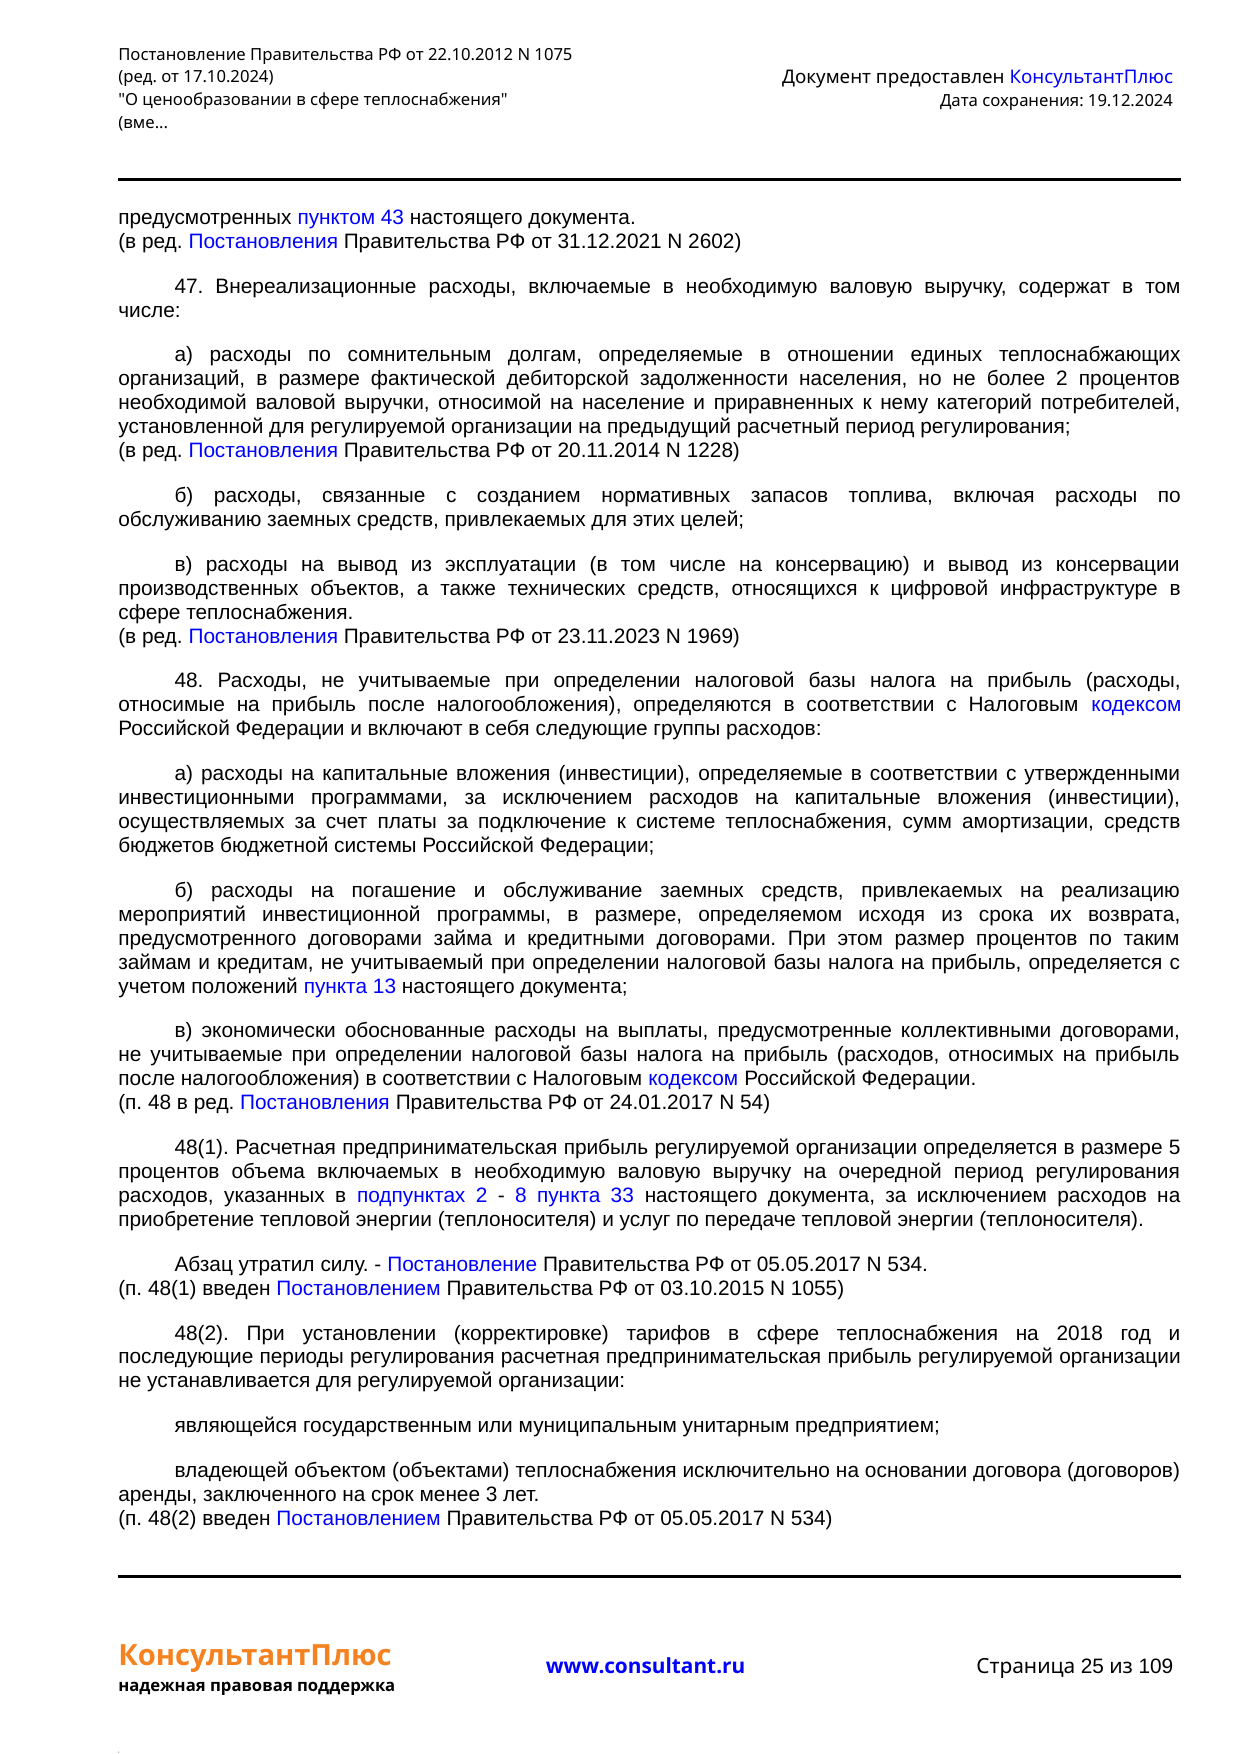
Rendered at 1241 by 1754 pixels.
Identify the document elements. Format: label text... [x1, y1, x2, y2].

text владеющей объектом (объектами) теплоснабжения исключительно на основании договора (договоров) аренды, заключенного на срок менее 3 лет. [118, 1458, 1181, 1506]
text а) расходы на капитальные вложения (инвестиции), определяемые в соответствии с утвержденными инвестиционными программами, за исключением расходов на капитальные вложения (инвестиции), осуществляемых за счет платы за подключение к системе теплоснабжения, сумм амортизации, средств бюджетов бюджетной системы Российской Федерации; [118, 761, 1181, 857]
text (в ред. Постановления Правительства РФ от 23.11.2023 N 1969) [118, 623, 1181, 647]
text (в ред. Постановления Правительства РФ от 31.12.2021 N 2602) [118, 229, 1181, 253]
text (в ред. Постановления Правительства РФ от 20.11.2014 N 1228) [118, 438, 1181, 462]
text 48(2). При установлении (корректировке) тарифов в сфере теплоснабжения на 2018 год и последующие периоды регулирования расчетная предпринимательская прибыль регулируемой организации не устанавливается для регулируемой организации: [118, 1320, 1181, 1392]
text а) расходы по сомнительным долгам, определяемые в отношении единых теплоснабжающих организаций, в размере фактической дебиторской задолженности населения, но не более 2 процентов необходимой валовой выручки, относимой на население и приравненных к нему категорий потребителей, установленной для регулируемой организации на предыдущий расчетный период регулирования; [118, 342, 1181, 438]
text в) экономически обоснованные расходы на выплаты, предусмотренные коллективными договорами, не учитываемые при определении налоговой базы налога на прибыль (расходов, относимых на прибыль после налогообложения) в соответствии с Налоговым кодексом Российской Федерации. [118, 1018, 1181, 1090]
text б) расходы, связанные с созданием нормативных запасов топлива, включая расходы по обслуживанию заемных средств, привлекаемых для этих целей; [118, 483, 1181, 531]
text б) расходы на погашение и обслуживание заемных средств, привлекаемых на реализацию мероприятий инвестиционной программы, в размере, определяемом исходя из срока их возврата, предусмотренного договорами займа и кредитными договорами. При этом размер процентов по таким займам и кредитам, не учитываемый при определении налоговой базы налога на прибыль, определяется с учетом положений пункта 13 настоящего документа; [118, 878, 1181, 997]
text (п. 48(2) введен Постановлением Правительства РФ от 05.05.2017 N 534) [118, 1506, 1181, 1530]
text (п. 48 в ред. Постановления Правительства РФ от 24.01.2017 N 54) [118, 1090, 1181, 1114]
text 48. Расходы, не учитываемые при определении налоговой базы налога на прибыль (расходы, относимые на прибыль после налогообложения), определяются в соответствии с Налоговым кодексом Российской Федерации и включают в себя следующие группы расходов: [118, 668, 1181, 740]
text в) расходы на вывод из эксплуатации (в том числе на консервацию) и вывод из консервации производственных объектов, а также технических средств, относящихся к цифровой инфраструктуре в сфере теплоснабжения. [118, 552, 1181, 623]
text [118, 205, 1181, 229]
text являющейся государственным или муниципальным унитарным предприятием; [118, 1413, 1181, 1437]
text (п. 48(1) введен Постановлением Правительства РФ от 03.10.2015 N 1055) [118, 1276, 1181, 1299]
text 47. Внереализационные расходы, включаемые в необходимую валовую выручку, содержат в том числе: [118, 273, 1181, 321]
text Абзац утратил силу. - Постановление Правительства РФ от 05.05.2017 N 534. [118, 1252, 1181, 1276]
text 48(1). Расчетная предпринимательская прибыль регулируемой организации определяется в размере 5 процентов объема включаемых в необходимую валовую выручку на очередной период регулирования расходов, указанных в подпунктах 2 - 8 пункта 33 настоящего документа, за исключением расходов на приобретение тепловой энергии (теплоносителя) и услуг по передаче тепловой энергии (теплоносителя). [118, 1135, 1181, 1231]
